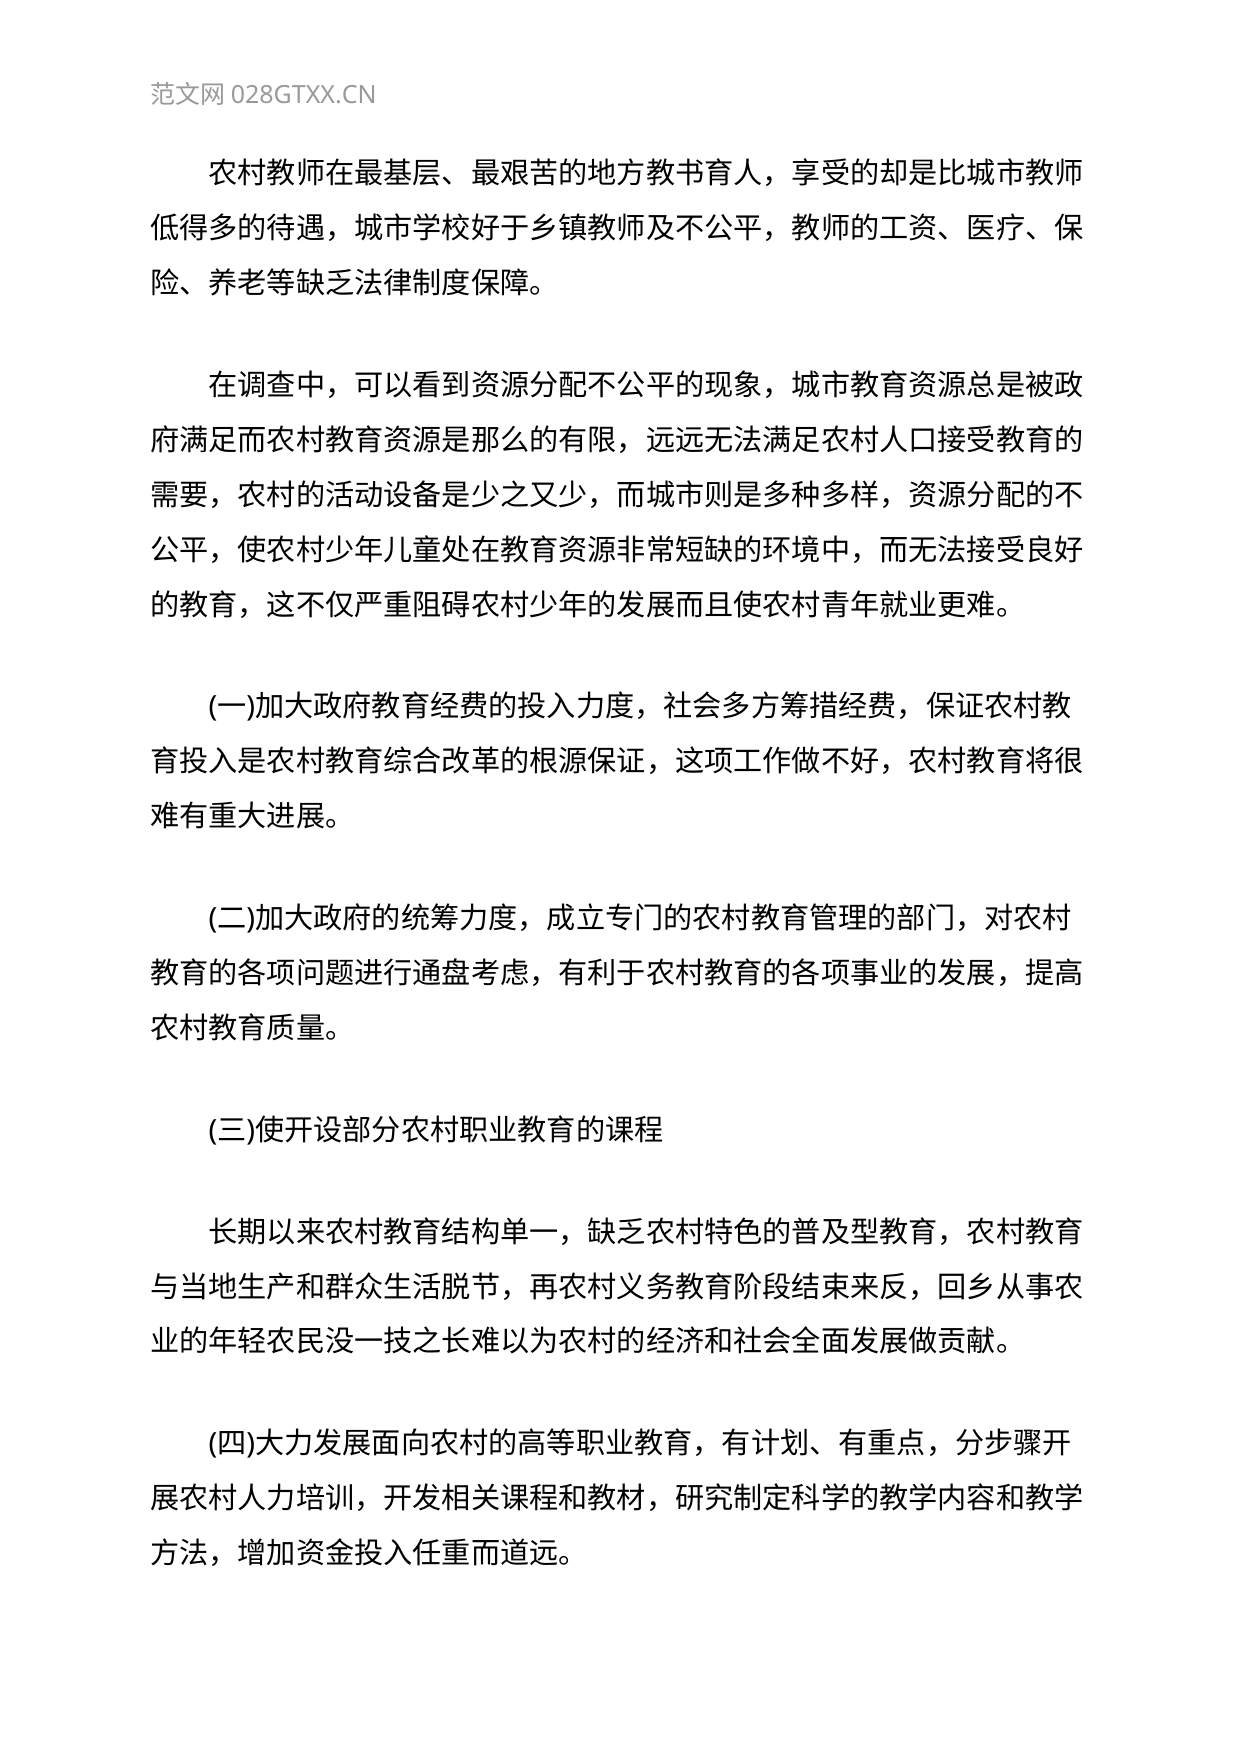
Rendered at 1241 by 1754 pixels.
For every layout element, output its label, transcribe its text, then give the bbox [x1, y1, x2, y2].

text (四)大力发展面向农村的高等职业教育，有计划、有重点，分步骤开展农村人力培训，开发相关课程和教材，研究制定科学的教学内容和教学方法，增加资金投入任重而道远。 [150, 1420, 1090, 1572]
text 长期以来农村教育结构单一，缺乏农村特色的普及型教育，农村教育与当地生产和群众生活脱节，再农村义务教育阶段结束来反，回乡从事农业的年轻农民没一技之长难以为农村的经济和社会全面发展做贡献。 [150, 1208, 1090, 1360]
text (二)加大政府的统筹力度，成立专门的农村教育管理的部门，对农村教育的各项问题进行通盘考虑，有利于农村教育的各项事业的发展，提高农村教育质量。 [150, 894, 1090, 1047]
text 农村教师在最基层、最艰苦的地方教书育人，享受的却是比城市教师低得多的待遇，城市学校好于乡镇教师及不公平，教师的工资、医疗、保险、养老等缺乏法律制度保障。 [150, 150, 1090, 302]
text (三)使开设部分农村职业教育的课程 [150, 1106, 1090, 1149]
text 在调查中，可以看到资源分配不公平的现象，城市教育资源总是被政府满足而农村教育资源是那么的有限，远远无法满足农村人口接受教育的需要，农村的活动设备是少之又少，而城市则是多种多样，资源分配的不公平，使农村少年儿童处在教育资源非常短缺的环境中，而无法接受良好的教育，这不仅严重阻碍农村少年的发展而且使农村青年就业更难。 [150, 362, 1090, 623]
text (一)加大政府教育经费的投入力度，社会多方筹措经费，保证农村教育投入是农村教育综合改革的根源保证，这项工作做不好，农村教育将很难有重大进展。 [150, 683, 1090, 835]
